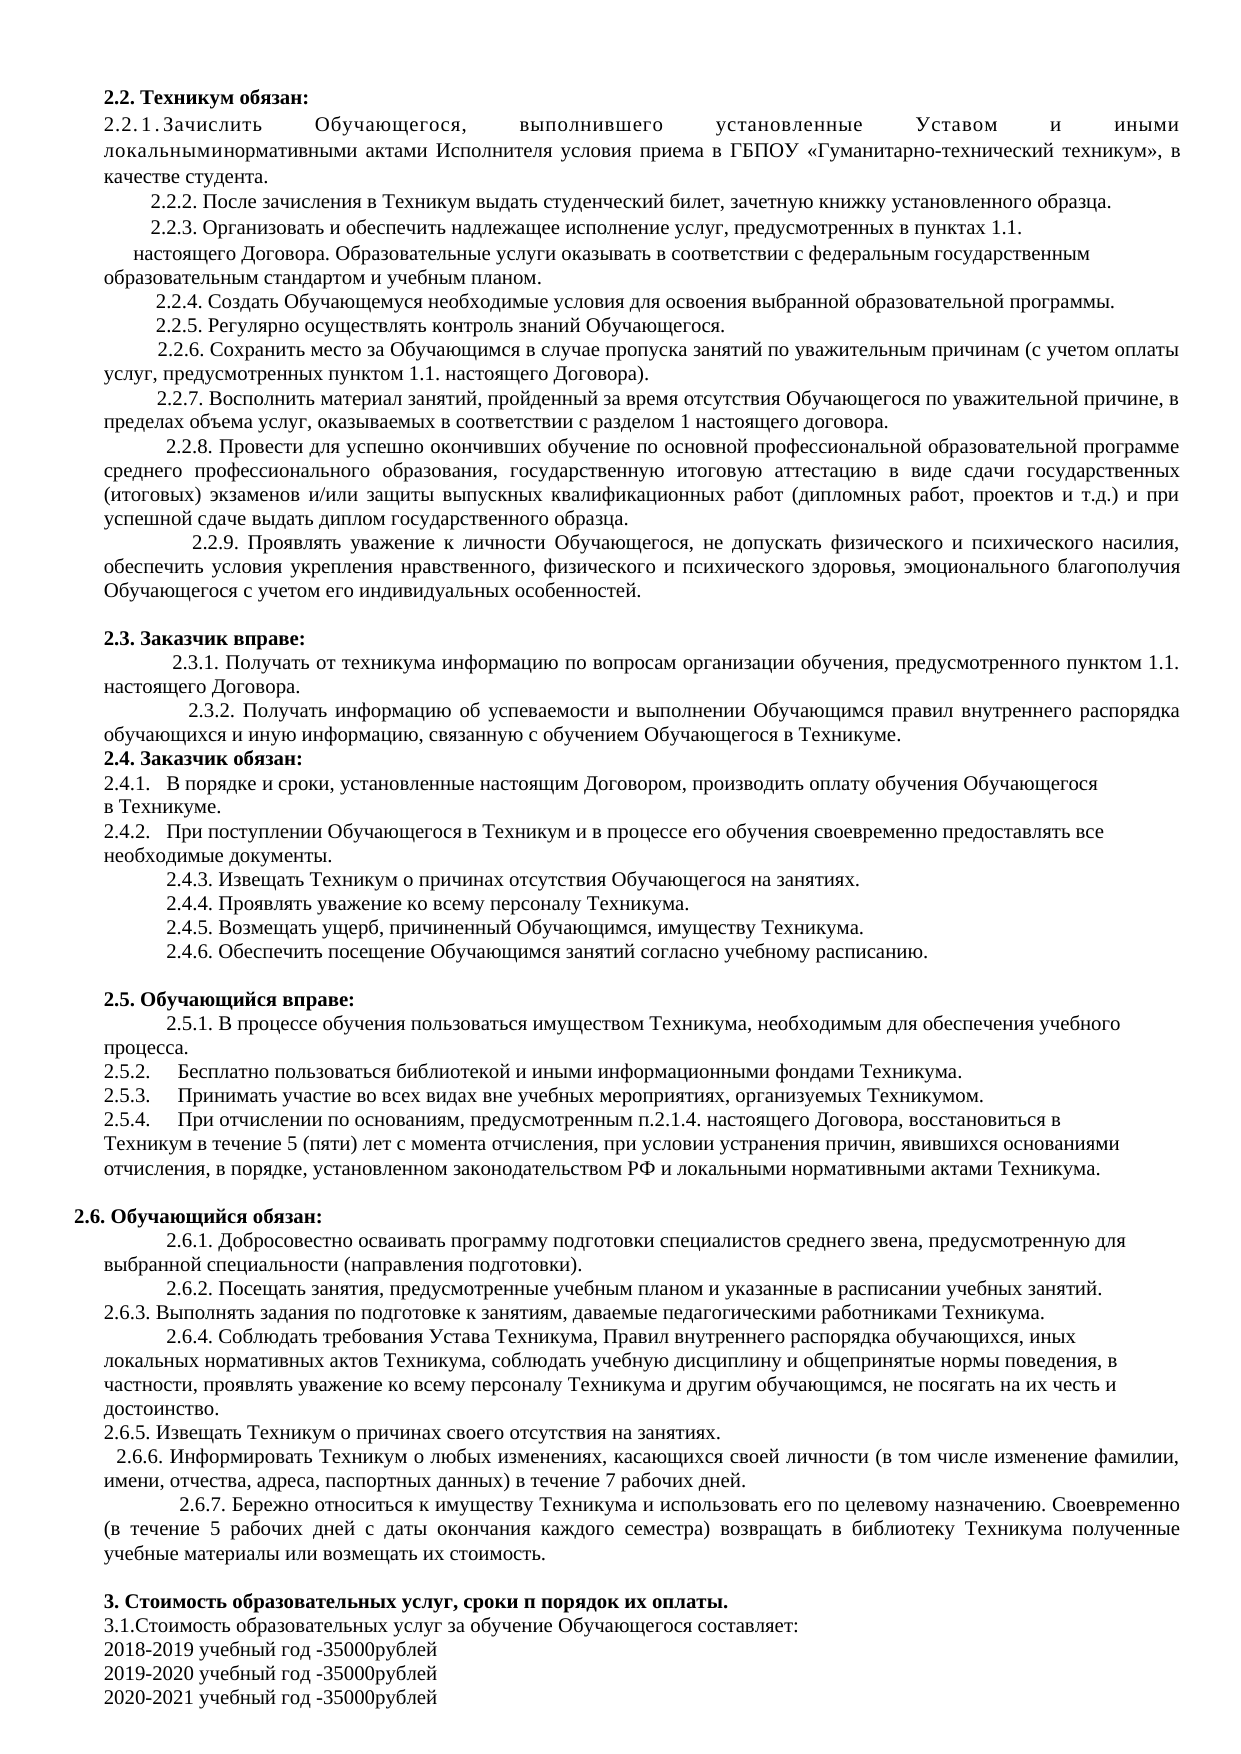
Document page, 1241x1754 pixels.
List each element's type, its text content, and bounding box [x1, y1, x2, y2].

text 2.2.2. После зачисления в Техникум выдать студенческий билет, зачетную книжку установленного образца. [103, 189, 1181, 213]
text 3.1.Стоимость образовательных услуг за обучение Обучающегося составляет: [103, 1613, 1181, 1637]
text 2.5.1. В процессе обучения пользоваться имуществом Техникума, необходимым для обеспечения учебного [103, 1011, 1181, 1035]
text 2.4.5. Возмещать ущерб, причиненный Обучающимся, имуществу Техникума. [103, 915, 1181, 939]
text локальных нормативных актов Техникума, соблюдать учебную дисциплину и общепринятые нормы поведения, в [103, 1348, 1181, 1372]
text 2.2.1.Зачислить Обучающегося, выполнившего установленные Уставом и иными локальныминормативными актами Исполнителя условия приема в ГБПОУ «Гуманитарно-технический техникум», в качестве студента. [103, 111, 1181, 189]
text 2.6.3. Выполнять задания по подготовке к занятиям, даваемые педагогическими работниками Техникума. [103, 1300, 1181, 1324]
text 2.4.1. В порядке и сроки, установленные настоящим Договором, производить оплату обучения Обучающегося [103, 770, 1181, 794]
text 2018-2019 учебный год -35000рублей [103, 1637, 1181, 1661]
text 2.2.8. Провести для успешно окончивших обучение по основной профессиональной образовательной программе среднего профессионального образования, государственную итоговую аттестацию в виде сдачи государственных (итоговых) экзаменов и/или защиты выпускных квалификационных работ (дипломных работ, проектов и т.д.) и при успешной сдаче выдать диплом государственного образца. [103, 433, 1181, 530]
text 2.6.7. Бережно относиться к имуществу Техникума и использовать его по целевому назначению. Своевременно (в течение 5 рабочих дней с даты окончания каждого семестра) возвращать в библиотеку Техникума полученные учебные материалы или возмещать их стоимость. [103, 1492, 1181, 1564]
text 2.2.7. Восполнить материал занятий, пройденный за время отсутствия Обучающегося по уважительной причине, в пределах объема услуг, оказываемых в соответствии с разделом 1 настоящего договора. [103, 385, 1181, 433]
text 2.4.6. Обеспечить посещение Обучающимся занятий согласно учебному расписанию. [103, 939, 1181, 963]
text 2.2.4. Создать Обучающемуся необходимые условия для освоения выбранной образовательной программы. [103, 289, 1181, 313]
text 3. Стоимость образовательных услуг, сроки п порядок их оплаты. [103, 1588, 1181, 1613]
text в Техникуме. [103, 794, 1181, 818]
text 2.2.9. Проявлять уважение к личности Обучающегося, не допускать физического и психического насилия, обеспечить условия укрепления нравственного, физического и психического здоровья, эмоционального благополучия Обучающегося с учетом его индивидуальных особенностей. [103, 530, 1181, 602]
text 2.3.2. Получать информацию об успеваемости и выполнении Обучающимся правил внутреннего распорядка обучающихся и иную информацию, связанную с обучением Обучающегося в Техникуме. [103, 698, 1181, 746]
text образовательным стандартом и учебным планом. [103, 265, 1181, 289]
text выбранной специальности (направления подготовки). [103, 1252, 1181, 1276]
text 2.6.4. Соблюдать требования Устава Техникума, Правил внутреннего распорядка обучающихся, иных [103, 1324, 1181, 1348]
text 2020-2021 учебный год -35000рублей [103, 1685, 1181, 1709]
text 2.6. Обучающийся обязан: [74, 1203, 1181, 1228]
text 2019-2020 учебный год -35000рублей [103, 1661, 1181, 1685]
text 2.3.1. Получать от техникума информацию по вопросам организации обучения, предусмотренного пунктом 1.1. настоящего Договора. [103, 650, 1181, 698]
text 2.6.6. Информировать Техникум о любых изменениях, касающихся своей личности (в том числе изменение фамилии, имени, отчества, адреса, паспортных данных) в течение 7 рабочих дней. [103, 1444, 1181, 1492]
text 2.4. Заказчик обязан: [103, 746, 1181, 770]
text 2.5.2. Бесплатно пользоваться библиотекой и иными информационными фондами Техникума. [103, 1059, 1181, 1083]
text 2.4.3. Извещать Техникум о причинах отсутствия Обучающегося на занятиях. [103, 867, 1181, 891]
text достоинство. [103, 1396, 1181, 1420]
text отчисления, в порядке, установленном законодательством РФ и локальными нормативными актами Техникума. [103, 1155, 1181, 1179]
text 2.4.2. При поступлении Обучающегося в Техникум и в процессе его обучения своевременно предоставлять все [103, 818, 1181, 843]
text 2.6.1. Добросовестно осваивать программу подготовки специалистов среднего звена, предусмотренную для [103, 1228, 1181, 1252]
text 2.5.3. Принимать участие во всех видах вне учебных мероприятиях, организуемых Техникумом. [103, 1083, 1181, 1107]
text 2.5.4. При отчислении по основаниям, предусмотренным п.2.1.4. настоящего Договора, восстановиться в [103, 1107, 1181, 1131]
text 2.4.4. Проявлять уважение ко всему персоналу Техникума. [103, 891, 1181, 915]
text 2.5. Обучающийся вправе: [103, 987, 1181, 1011]
text 2.2. Техникум обязан: [103, 85, 1181, 109]
text 2.6.5. Извещать Техникум о причинах своего отсутствия на занятиях. [103, 1420, 1181, 1444]
text 2.2.3. Организовать и обеспечить надлежащее исполнение услуг, предусмотренных в пунктах 1.1. [103, 215, 1181, 239]
text процесса. [103, 1035, 1181, 1059]
text необходимые документы. [103, 843, 1181, 867]
text настоящего Договора. Образовательные услуги оказывать в соответствии с федеральным государственным [133, 241, 1181, 265]
text 2.2.5. Регулярно осуществлять контроль знаний Обучающегося. [103, 313, 1181, 337]
text Техникум в течение 5 (пяти) лет с момента отчисления, при условии устранения причин, явившихся основаниями [103, 1131, 1181, 1155]
text 2.3. Заказчик вправе: [103, 626, 1181, 650]
text частности, проявлять уважение ко всему персоналу Техникума и другим обучающимся, не посягать на их честь и [103, 1372, 1181, 1396]
text 2.6.2. Посещать занятия, предусмотренные учебным планом и указанные в расписании учебных занятий. [103, 1276, 1181, 1300]
text 2.2.6. Сохранить место за Обучающимся в случае пропуска занятий по уважительным причинам (с учетом оплаты услуг, предусмотренных пунктом 1.1. настоящего Договора). [103, 337, 1181, 385]
